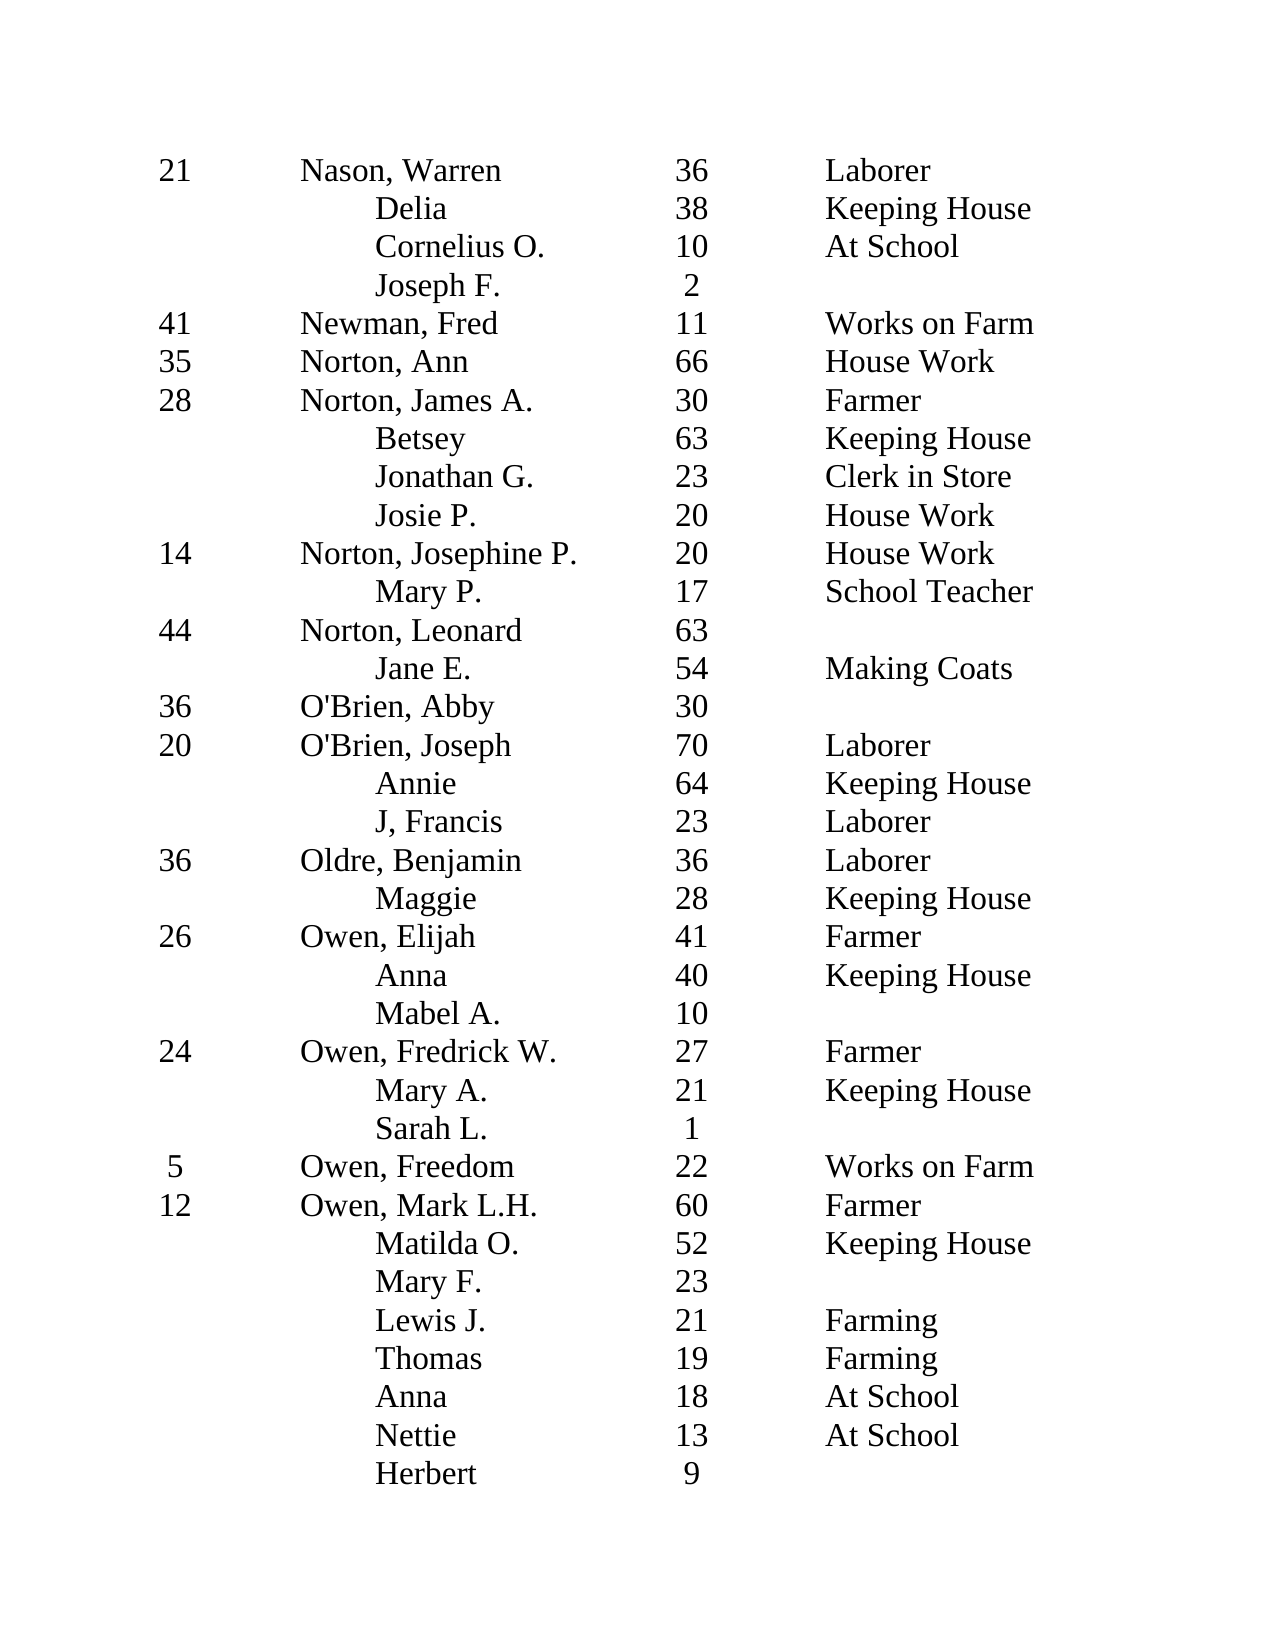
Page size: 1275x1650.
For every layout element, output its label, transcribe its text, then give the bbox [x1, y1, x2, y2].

text 36 Oldre, Benjamin 36 Laborer [150, 840, 1125, 878]
text 14 Norton, Josephine P. 20 House Work [150, 533, 1125, 572]
text Thomas 19 Farming [150, 1338, 1125, 1377]
text 24 Owen, Fredrick W. 27 Farmer [150, 1032, 1125, 1070]
text Delia 38 Keeping House [150, 188, 1125, 227]
text Betsey 63 Keeping House [150, 418, 1125, 457]
text Sarah L. 1 [150, 1108, 1125, 1147]
text Maggie 28 Keeping House [150, 878, 1125, 917]
text Anna 40 Keeping House [150, 955, 1125, 993]
text 26 Owen, Elijah 41 Farmer [150, 917, 1125, 955]
text Herbert 9 [150, 1453, 1125, 1492]
text 36 O'Brien, Abby 30 [150, 687, 1125, 725]
text 20 O'Brien, Joseph 70 Laborer [150, 725, 1125, 763]
text Jonathan G. 23 Clerk in Store [150, 457, 1125, 495]
text Nettie 13 At School [150, 1415, 1125, 1453]
text 28 Norton, James A. 30 Farmer [150, 380, 1125, 418]
text Cornelius O. 10 At School [150, 227, 1125, 265]
text J, Francis 23 Laborer [150, 802, 1125, 840]
text Mary A. 21 Keeping House [150, 1070, 1125, 1108]
text 41 Newman, Fred 11 Works on Farm [150, 303, 1125, 342]
text 5 Owen, Freedom 22 Works on Farm [150, 1147, 1125, 1185]
text Lewis J. 21 Farming [150, 1300, 1125, 1338]
text Matilda O. 52 Keeping House [150, 1223, 1125, 1262]
text Joseph F. 2 [150, 265, 1125, 303]
text 12 Owen, Mark L.H. 60 Farmer [150, 1185, 1125, 1223]
text Mary F. 23 [150, 1262, 1125, 1300]
text Mary P. 17 School Teacher [150, 572, 1125, 610]
text 44 Norton, Leonard 63 [150, 610, 1125, 648]
text Annie 64 Keeping House [150, 763, 1125, 802]
text Jane E. 54 Making Coats [150, 648, 1125, 687]
text 35 Norton, Ann 66 House Work [150, 342, 1125, 380]
text Anna 18 At School [150, 1377, 1125, 1415]
text Mabel A. 10 [150, 993, 1125, 1032]
text Josie P. 20 House Work [150, 495, 1125, 533]
text 21 Nason, Warren 36 Laborer [150, 150, 1125, 188]
